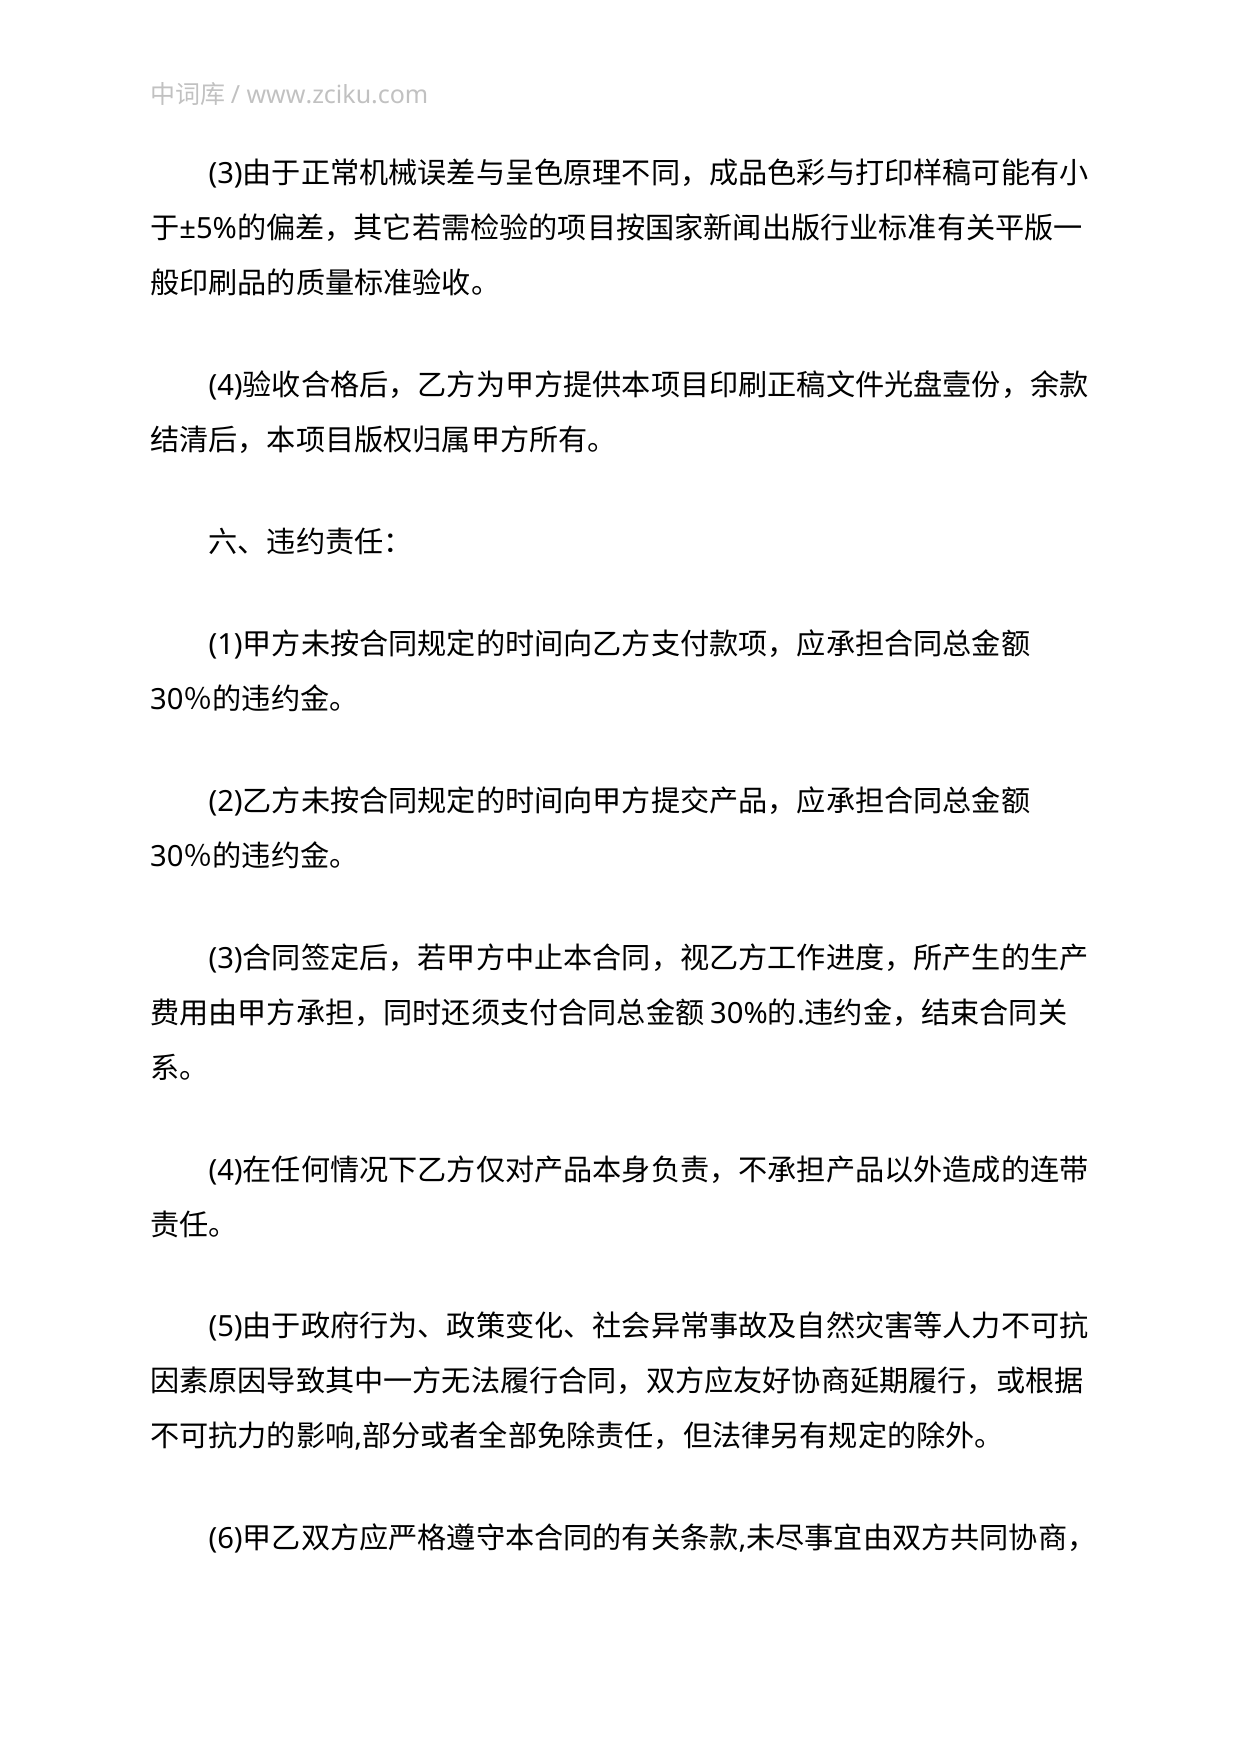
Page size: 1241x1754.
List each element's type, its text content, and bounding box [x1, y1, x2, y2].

text (1)甲方未按合同规定的时间向乙方支付款项，应承担合同总金额30％的违约金。 [150, 620, 1090, 718]
text (4)验收合格后，乙方为甲方提供本项目印刷正稿文件光盘壹份，余款结清后，本项目版权归属甲方所有。 [150, 362, 1090, 459]
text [150, 1515, 1090, 1557]
text (3)合同签定后，若甲方中止本合同，视乙方工作进度，所产生的生产费用由甲方承担，同时还须支付合同总金额30%的.违约金，结束合同关系。 [150, 934, 1090, 1087]
text (4)在任何情况下乙方仅对产品本身负责，不承担产品以外造成的连带责任。 [150, 1146, 1090, 1243]
text 六、违约责任： [150, 518, 1090, 561]
text (5)由于政府行为、政策变化、社会异常事故及自然灾害等人力不可抗因素原因导致其中一方无法履行合同，双方应友好协商延期履行，或根据不可抗力的影响,部分或者全部免除责任，但法律另有规定的除外。 [150, 1303, 1090, 1455]
text (3)由于正常机械误差与呈色原理不同，成品色彩与打印样稿可能有小于±5%的偏差，其它若需检验的项目按国家新闻出版行业标准有关平版一般印刷品的质量标准验收。 [150, 150, 1090, 302]
text (2)乙方未按合同规定的时间向甲方提交产品，应承担合同总金额30％的违约金。 [150, 777, 1090, 875]
